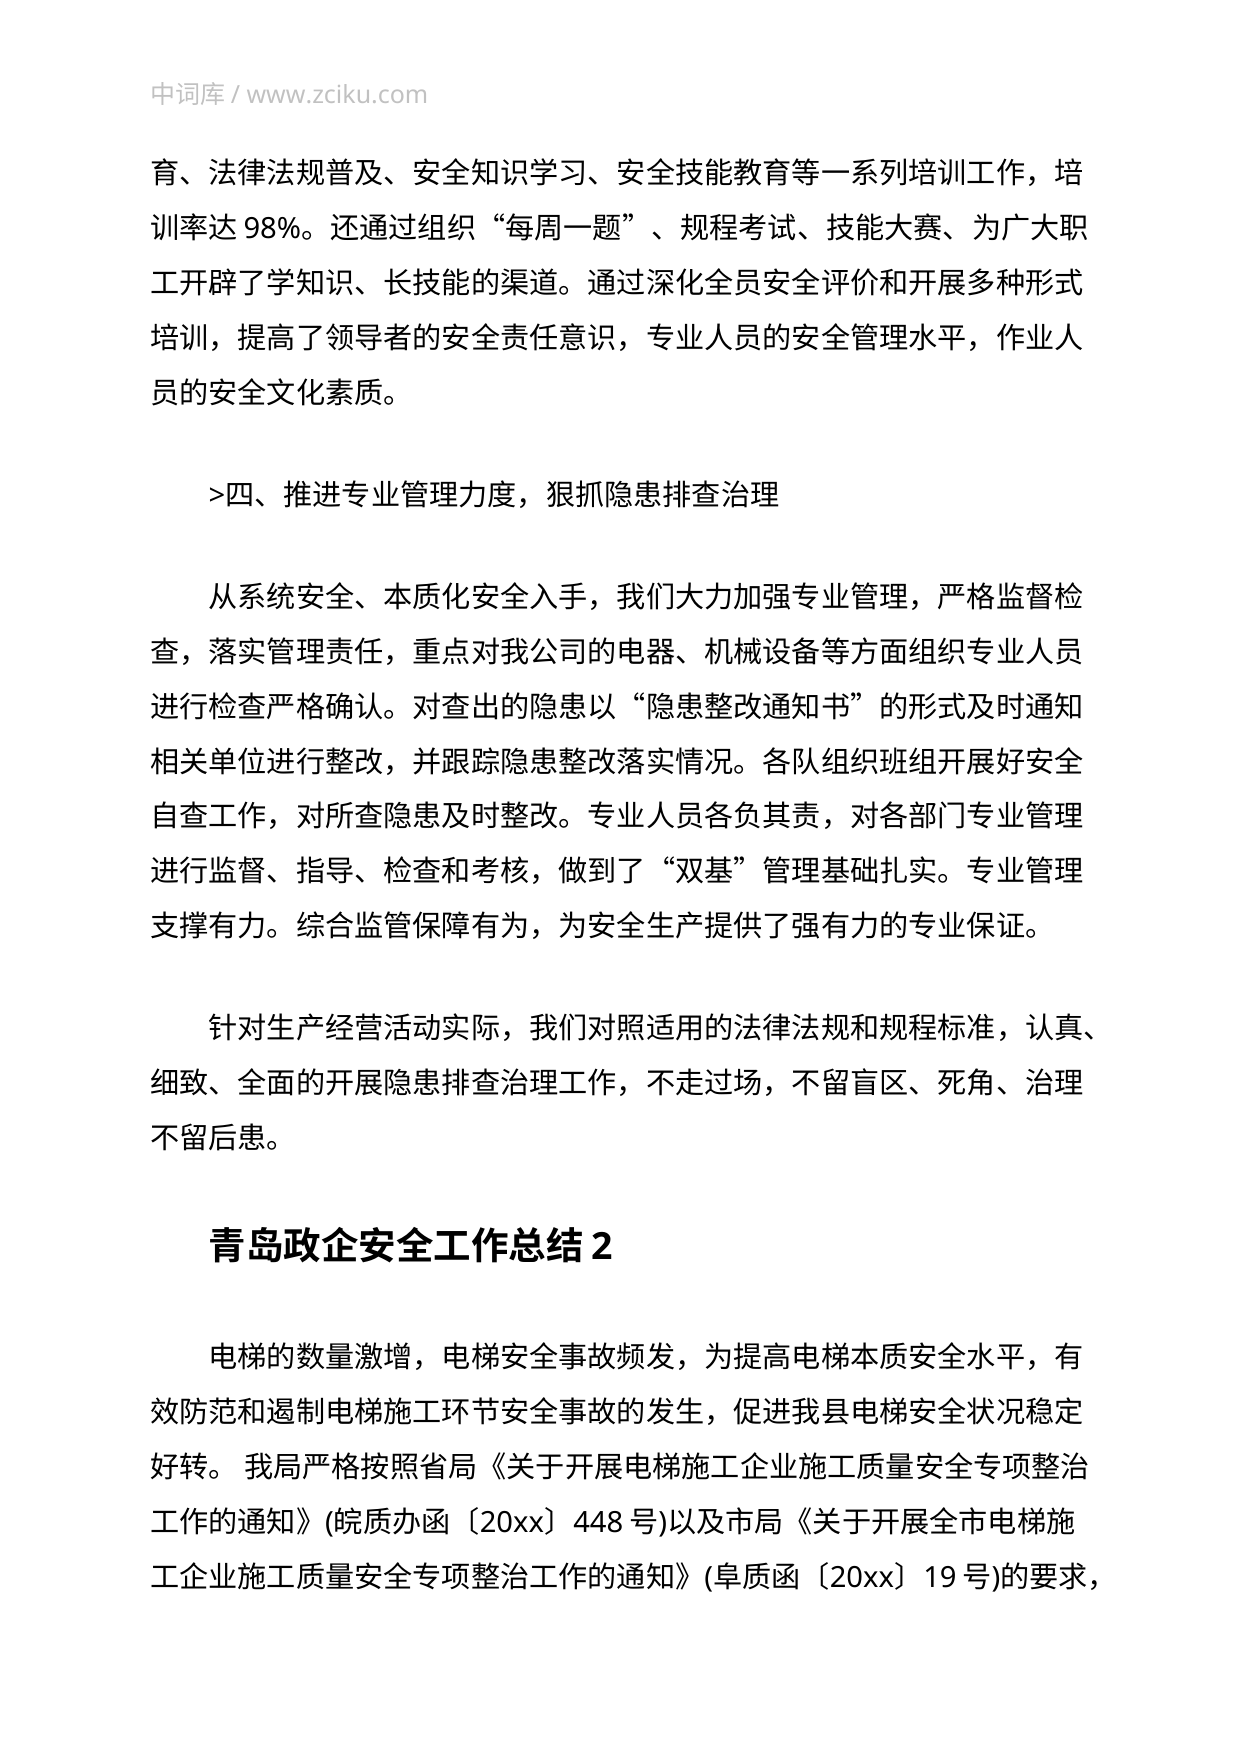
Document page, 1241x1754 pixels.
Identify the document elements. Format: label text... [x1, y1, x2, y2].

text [150, 150, 1090, 412]
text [150, 1334, 1090, 1596]
text 从系统安全、本质化安全入手，我们大力加强专业管理，严格监督检查，落实管理责任，重点对我公司的电器、机械设备等方面组织专业人员进行检查严格确认。对查出的隐患以“隐患整改通知书”的形式及时通知相关单位进行整改，并跟踪隐患整改落实情况。各队组织班组开展好安全自查工作，对所查隐患及时整改。专业人员各负其责，对各部门专业管理进行监督、指导、检查和考核，做到了“双基”管理基础扎实。专业管理支撑有力。综合监管保障有为，为安全生产提供了强有力的专业保证。 [150, 573, 1090, 945]
text >四、推进专业管理力度，狠抓隐患排查治理 [150, 471, 1090, 514]
text 针对生产经营活动实际，我们对照适用的法律法规和规程标准，认真、细致、全面的开展隐患排查治理工作，不走过场，不留盲区、死角、治理不留后患。 [150, 1004, 1090, 1157]
text 青岛政企安全工作总结2 [150, 1216, 1090, 1271]
